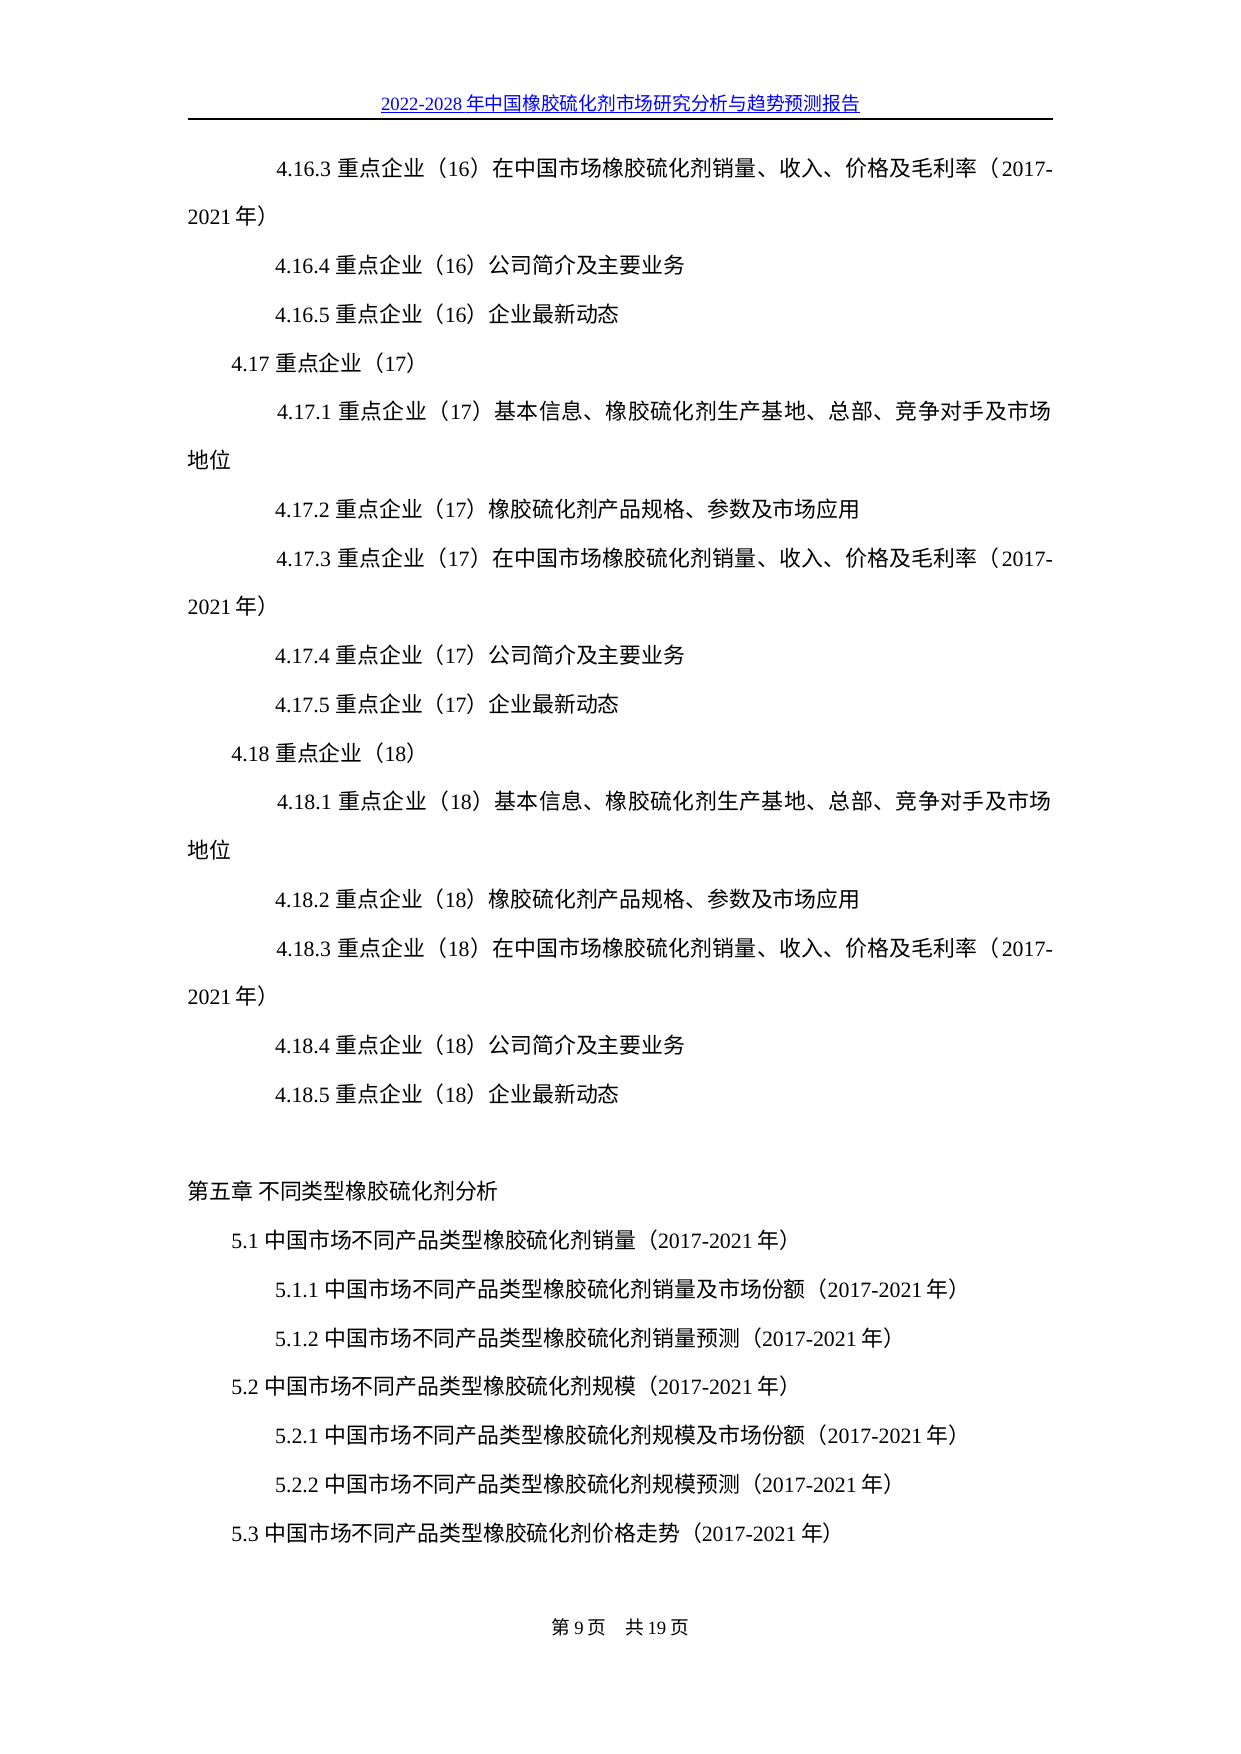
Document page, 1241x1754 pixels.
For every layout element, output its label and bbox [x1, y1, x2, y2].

text [187, 150, 1053, 1548]
